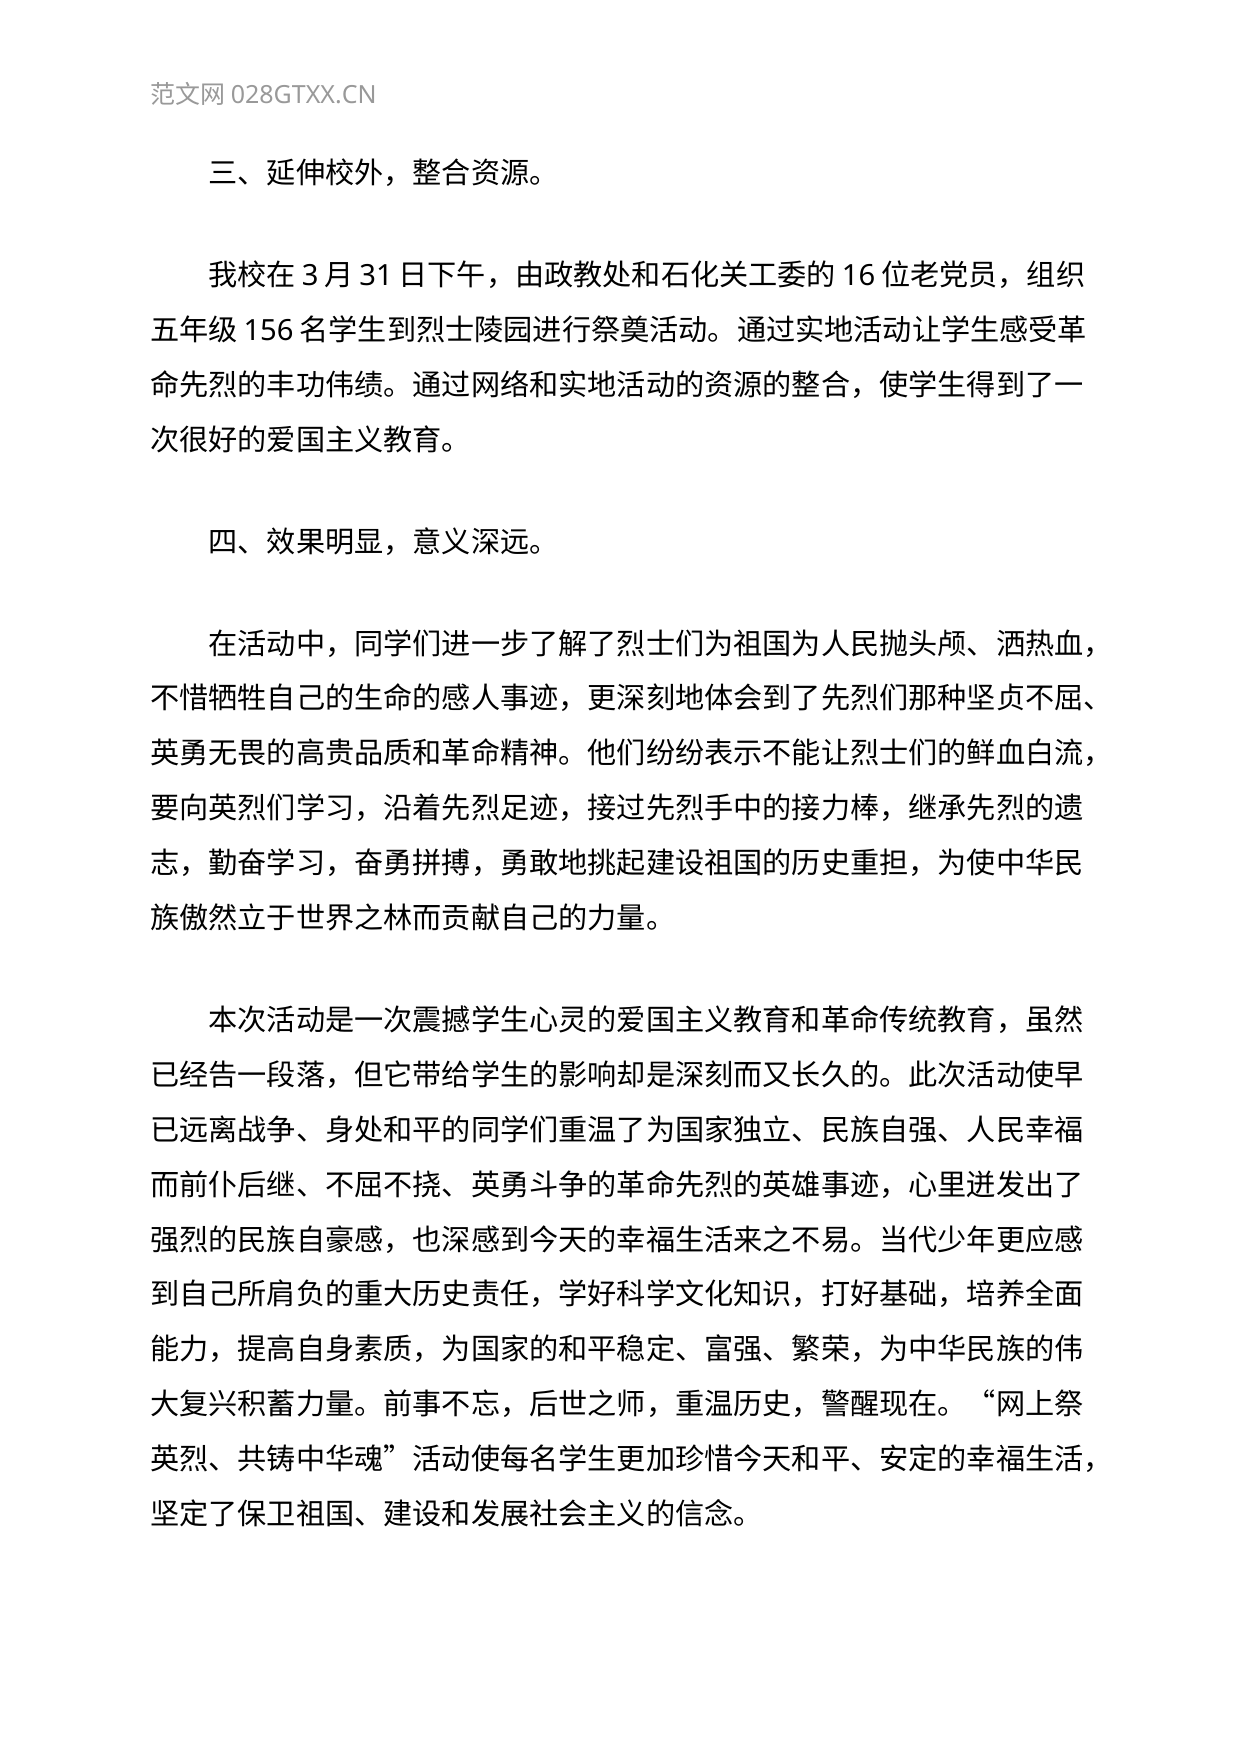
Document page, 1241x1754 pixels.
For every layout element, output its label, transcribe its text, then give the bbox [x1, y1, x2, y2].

text 我校在3月31日下午，由政教处和石化关工委的16位老党员，组织五年级156名学生到烈士陵园进行祭奠活动。通过实地活动让学生感受革命先烈的丰功伟绩。通过网络和实地活动的资源的整合，使学生得到了一次很好的爱国主义教育。 [150, 252, 1090, 459]
text 在活动中，同学们进一步了解了烈士们为祖国为人民抛头颅、洒热血，不惜牺牲自己的生命的感人事迹，更深刻地体会到了先烈们那种坚贞不屈、英勇无畏的高贵品质和革命精神。他们纷纷表示不能让烈士们的鲜血白流，要向英烈们学习，沿着先烈足迹，接过先烈手中的接力棒，继承先烈的遗志，勤奋学习，奋勇拼搏，勇敢地挑起建设祖国的历史重担，为使中华民族傲然立于世界之林而贡献自己的力量。 [150, 620, 1090, 937]
text 三、延伸校外，整合资源。 [150, 150, 1090, 192]
text 本次活动是一次震撼学生心灵的爱国主义教育和革命传统教育，虽然已经告一段落，但它带给学生的影响却是深刻而又长久的。此次活动使早已远离战争、身处和平的同学们重温了为国家独立、民族自强、人民幸福而前仆后继、不屈不挠、英勇斗争的革命先烈的英雄事迹，心里迸发出了强烈的民族自豪感，也深感到今天的幸福生活来之不易。当代少年更应感到自己所肩负的重大历史责任，学好科学文化知识，打好基础，培养全面能力，提高自身素质，为国家的和平稳定、富强、繁荣，为中华民族的伟大复兴积蓄力量。前事不忘，后世之师，重温历史，警醒现在。“网上祭英烈、共铸中华魂”活动使每名学生更加珍惜今天和平、安定的幸福生活，坚定了保卫祖国、建设和发展社会主义的信念。 [150, 996, 1090, 1533]
text 四、效果明显，意义深远。 [150, 518, 1090, 561]
